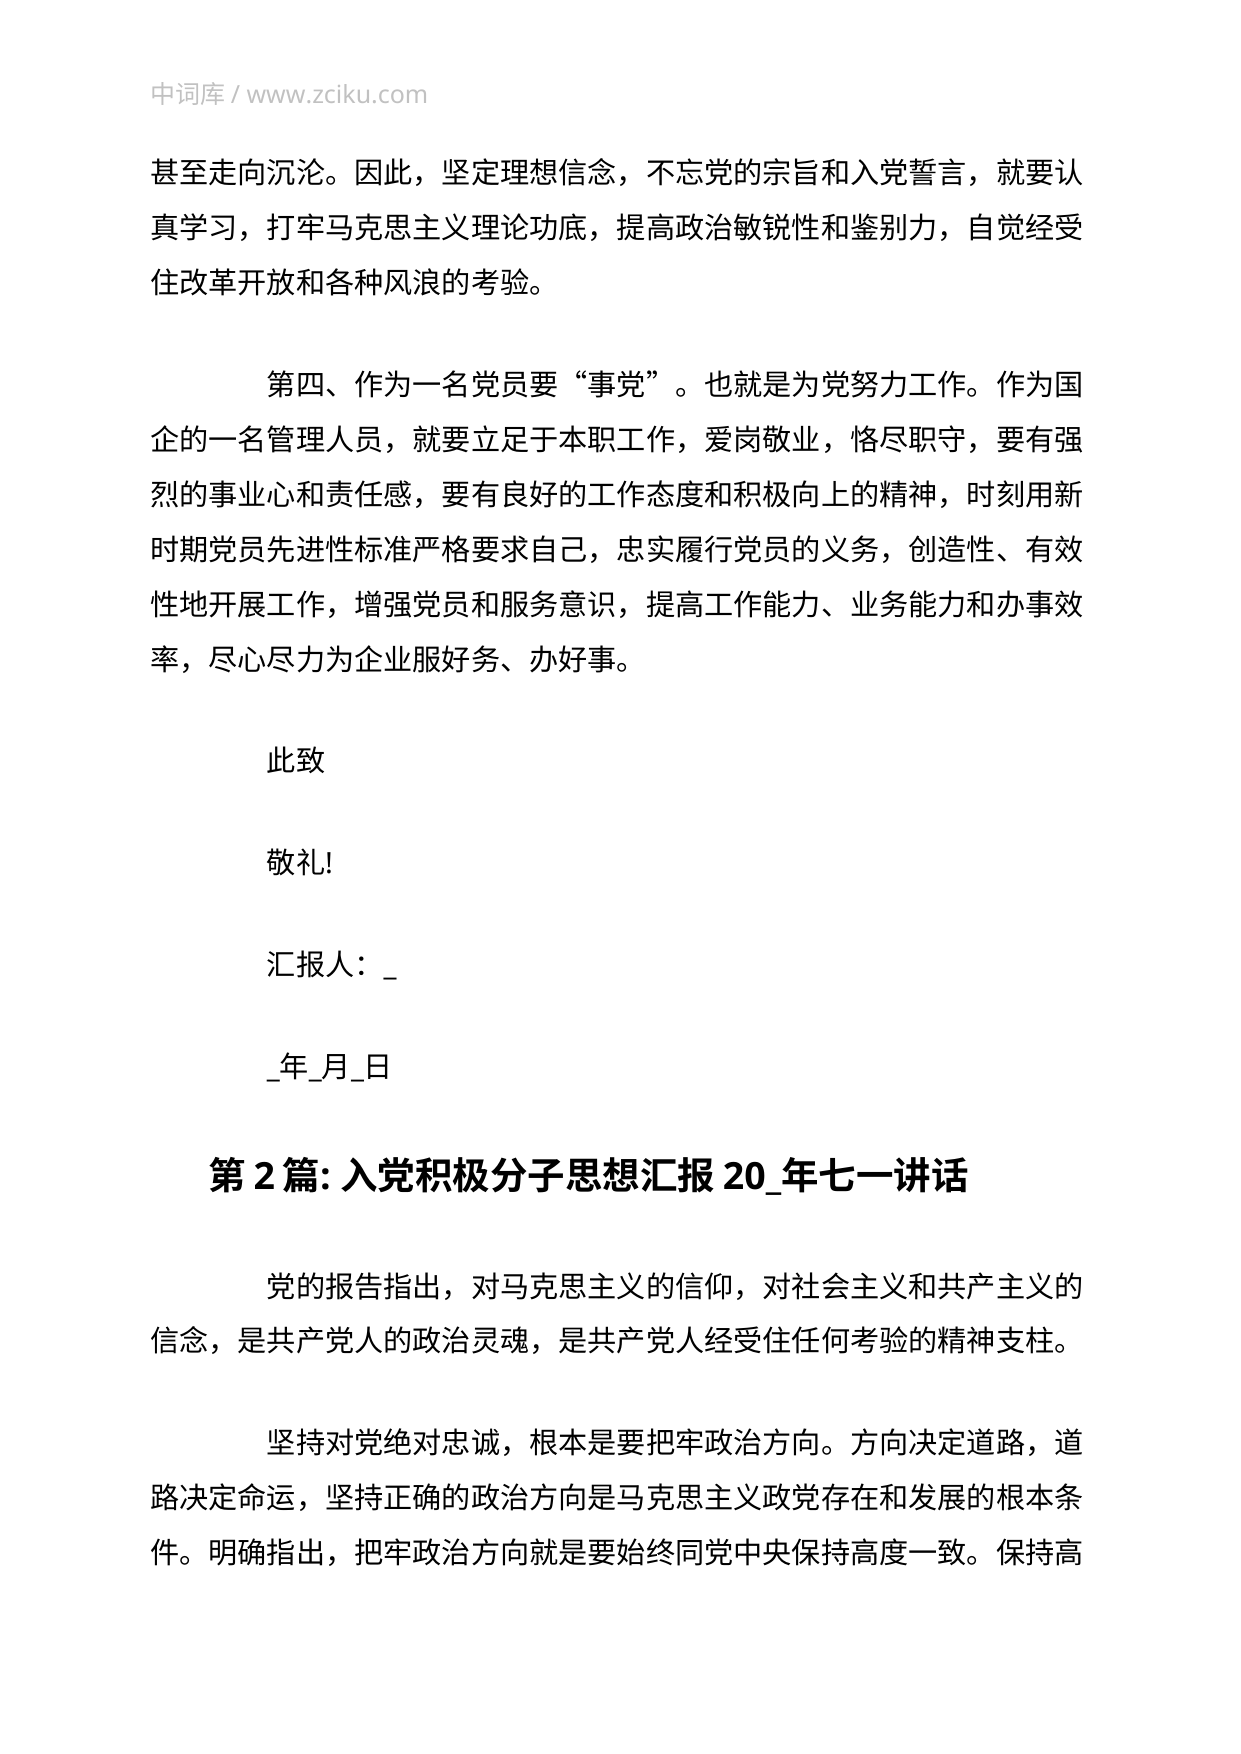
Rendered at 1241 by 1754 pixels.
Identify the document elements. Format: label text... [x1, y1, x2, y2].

text 此致 [150, 738, 1090, 780]
text 党的报告指出，对马克思主义的信仰，对社会主义和共产主义的信念，是共产党人的政治灵魂，是共产党人经受住任何考验的精神支柱。 [150, 1263, 1090, 1360]
text 敬礼! [150, 839, 1090, 882]
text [150, 1420, 1090, 1572]
text 第四、作为一名党员要“事党”。也就是为党努力工作。作为国企的一名管理人员，就要立足于本职工作，爱岗敬业，恪尽职守，要有强烈的事业心和责任感，要有良好的工作态度和积极向上的精神，时刻用新时期党员先进性标准严格要求自己，忠实履行党员的义务，创造性、有效性地开展工作，增强党员和服务意识，提高工作能力、业务能力和办事效率，尽心尽力为企业服好务、办好事。 [150, 362, 1090, 678]
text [150, 150, 1090, 302]
text 汇报人：_ [150, 942, 1090, 984]
text _年_月_日 [150, 1043, 1090, 1086]
text 第2篇: 入党积极分子思想汇报20_年七一讲话 [150, 1146, 1090, 1200]
